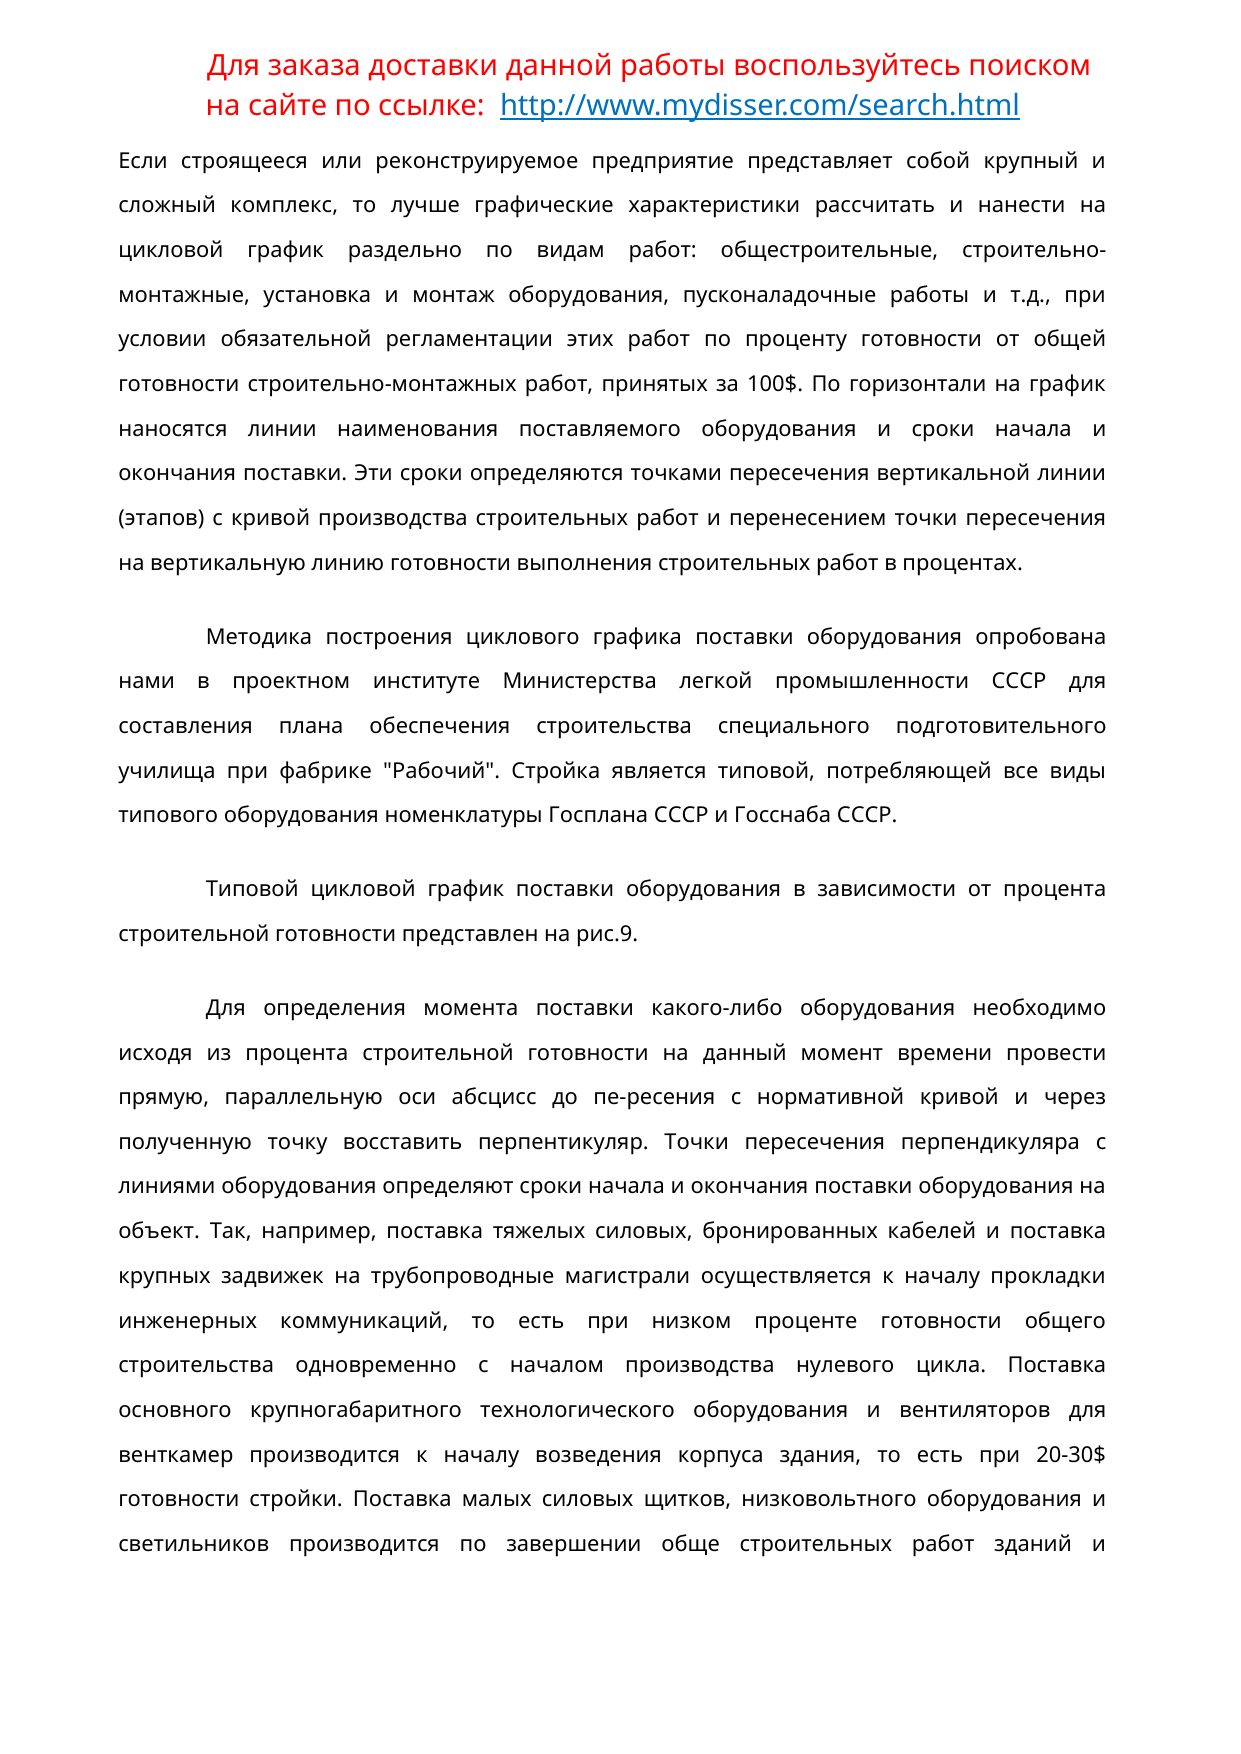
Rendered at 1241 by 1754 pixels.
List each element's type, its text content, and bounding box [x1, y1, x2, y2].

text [118, 992, 1107, 1558]
text Типовой цикловой график поставки оборудования в зависимости от процента строительной готовности представлен на рис.9. [118, 873, 1107, 948]
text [118, 144, 1107, 577]
text Методика построения циклового графика поставки оборудования опробована нами в проектном институте Министерства легкой промышленности СССР для составления плана обеспечения строительства специального подготовительного училища при фабрике "Рабочий". Стройка является типовой, потребляющей все виды типового оборудования номенклатуры Госплана СССР и Госснаба СССР. [118, 621, 1107, 829]
